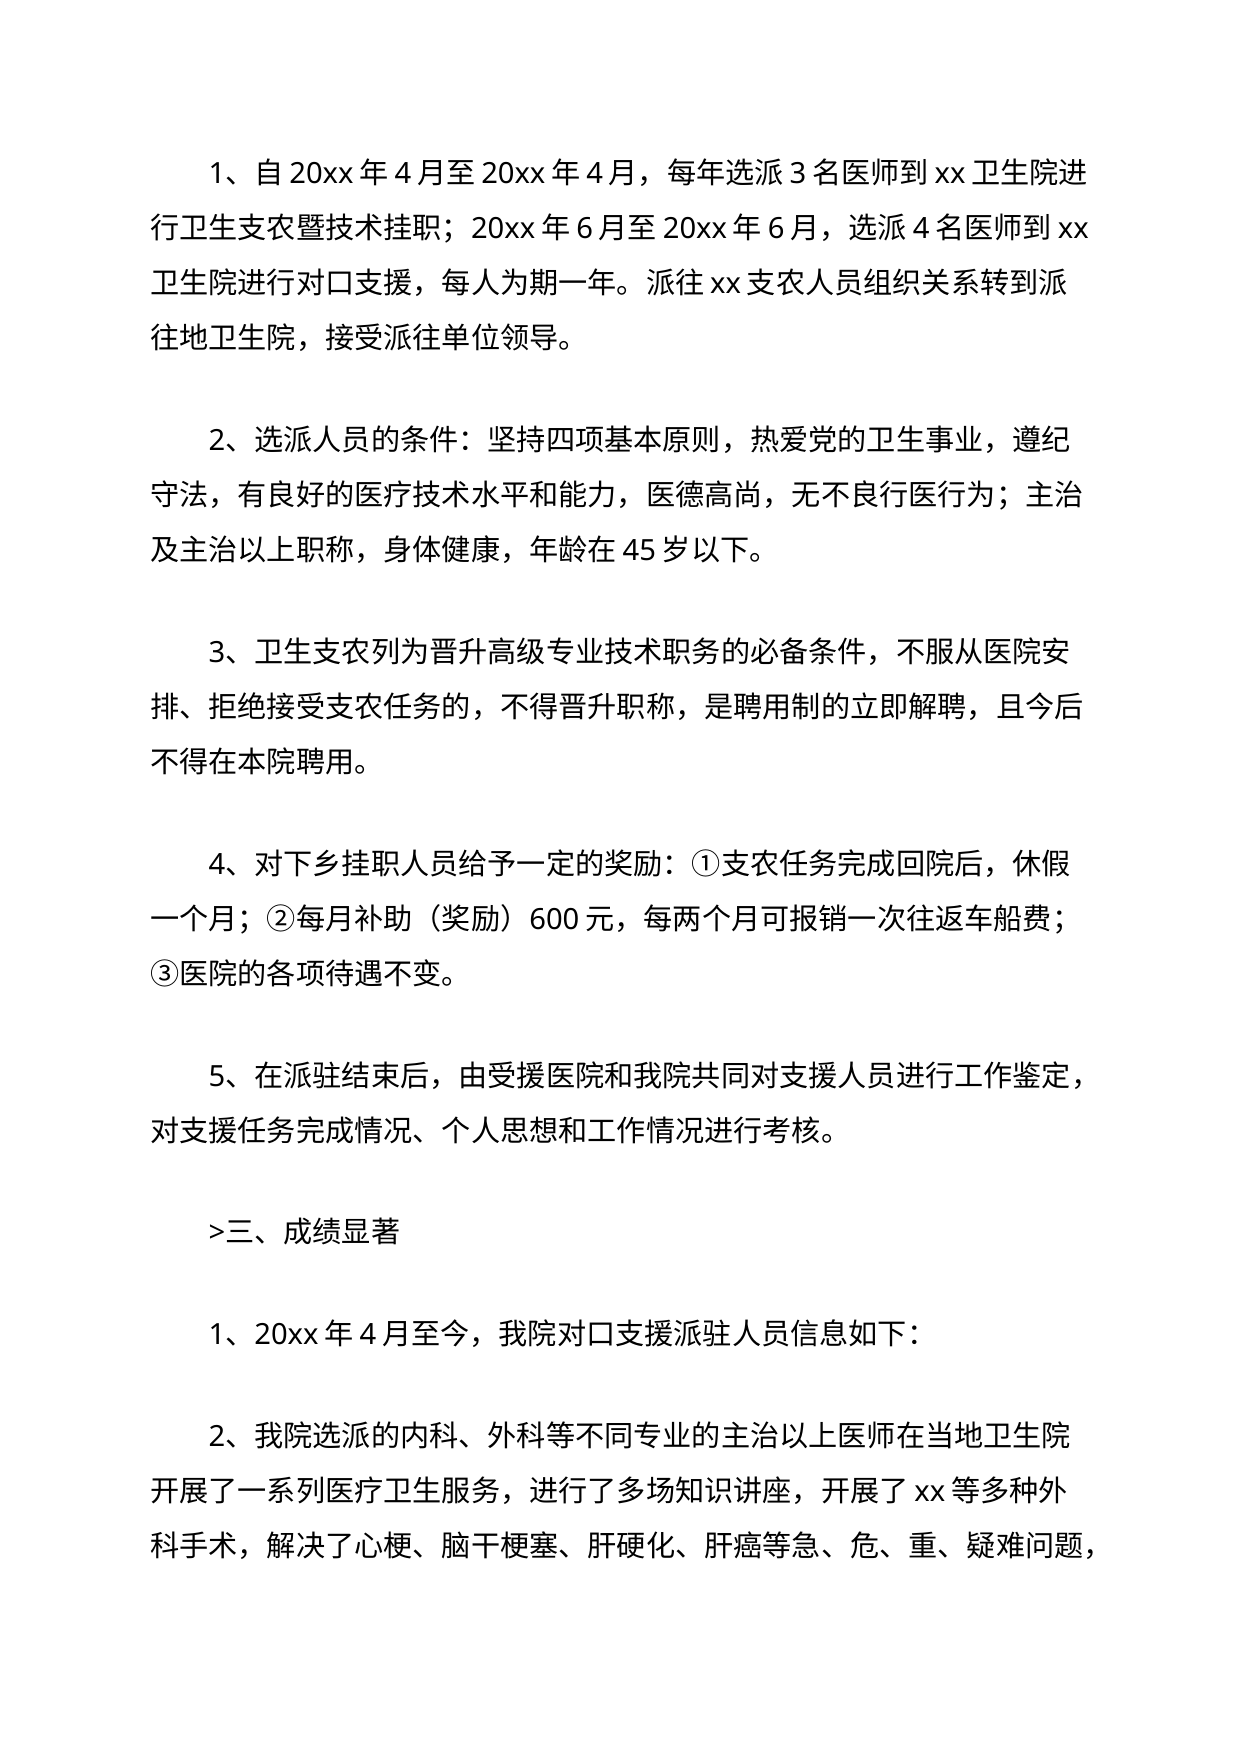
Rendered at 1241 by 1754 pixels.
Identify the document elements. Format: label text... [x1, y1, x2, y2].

text >三、成绩显著 [150, 1209, 1090, 1251]
text 4、对下乡挂职人员给予一定的奖励：①支农任务完成回院后，休假一个月；②每月补助（奖励）600元，每两个月可报销一次往返车船费；③医院的各项待遇不变。 [150, 840, 1090, 993]
text 3、卫生支农列为晋升高级专业技术职务的必备条件，不服从医院安排、拒绝接受支农任务的，不得晋升职称，是聘用制的立即解聘，且今后不得在本院聘用。 [150, 629, 1090, 781]
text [150, 1413, 1090, 1565]
text 1、20xx年4月至今，我院对口支援派驻人员信息如下： [150, 1311, 1090, 1353]
text 5、在派驻结束后，由受援医院和我院共同对支援人员进行工作鉴定，对支援任务完成情况、个人思想和工作情况进行考核。 [150, 1052, 1090, 1149]
text 1、自20xx年4月至20xx年4月，每年选派3名医师到xx卫生院进行卫生支农暨技术挂职；20xx年6月至20xx年6月，选派4名医师到xx卫生院进行对口支援，每人为期一年。派往xx支农人员组织关系转到派往地卫生院，接受派往单位领导。 [150, 150, 1090, 357]
text 2、选派人员的条件：坚持四项基本原则，热爱党的卫生事业，遵纪守法，有良好的医疗技术水平和能力，医德高尚，无不良行医行为；主治及主治以上职称，身体健康，年龄在45岁以下。 [150, 417, 1090, 569]
